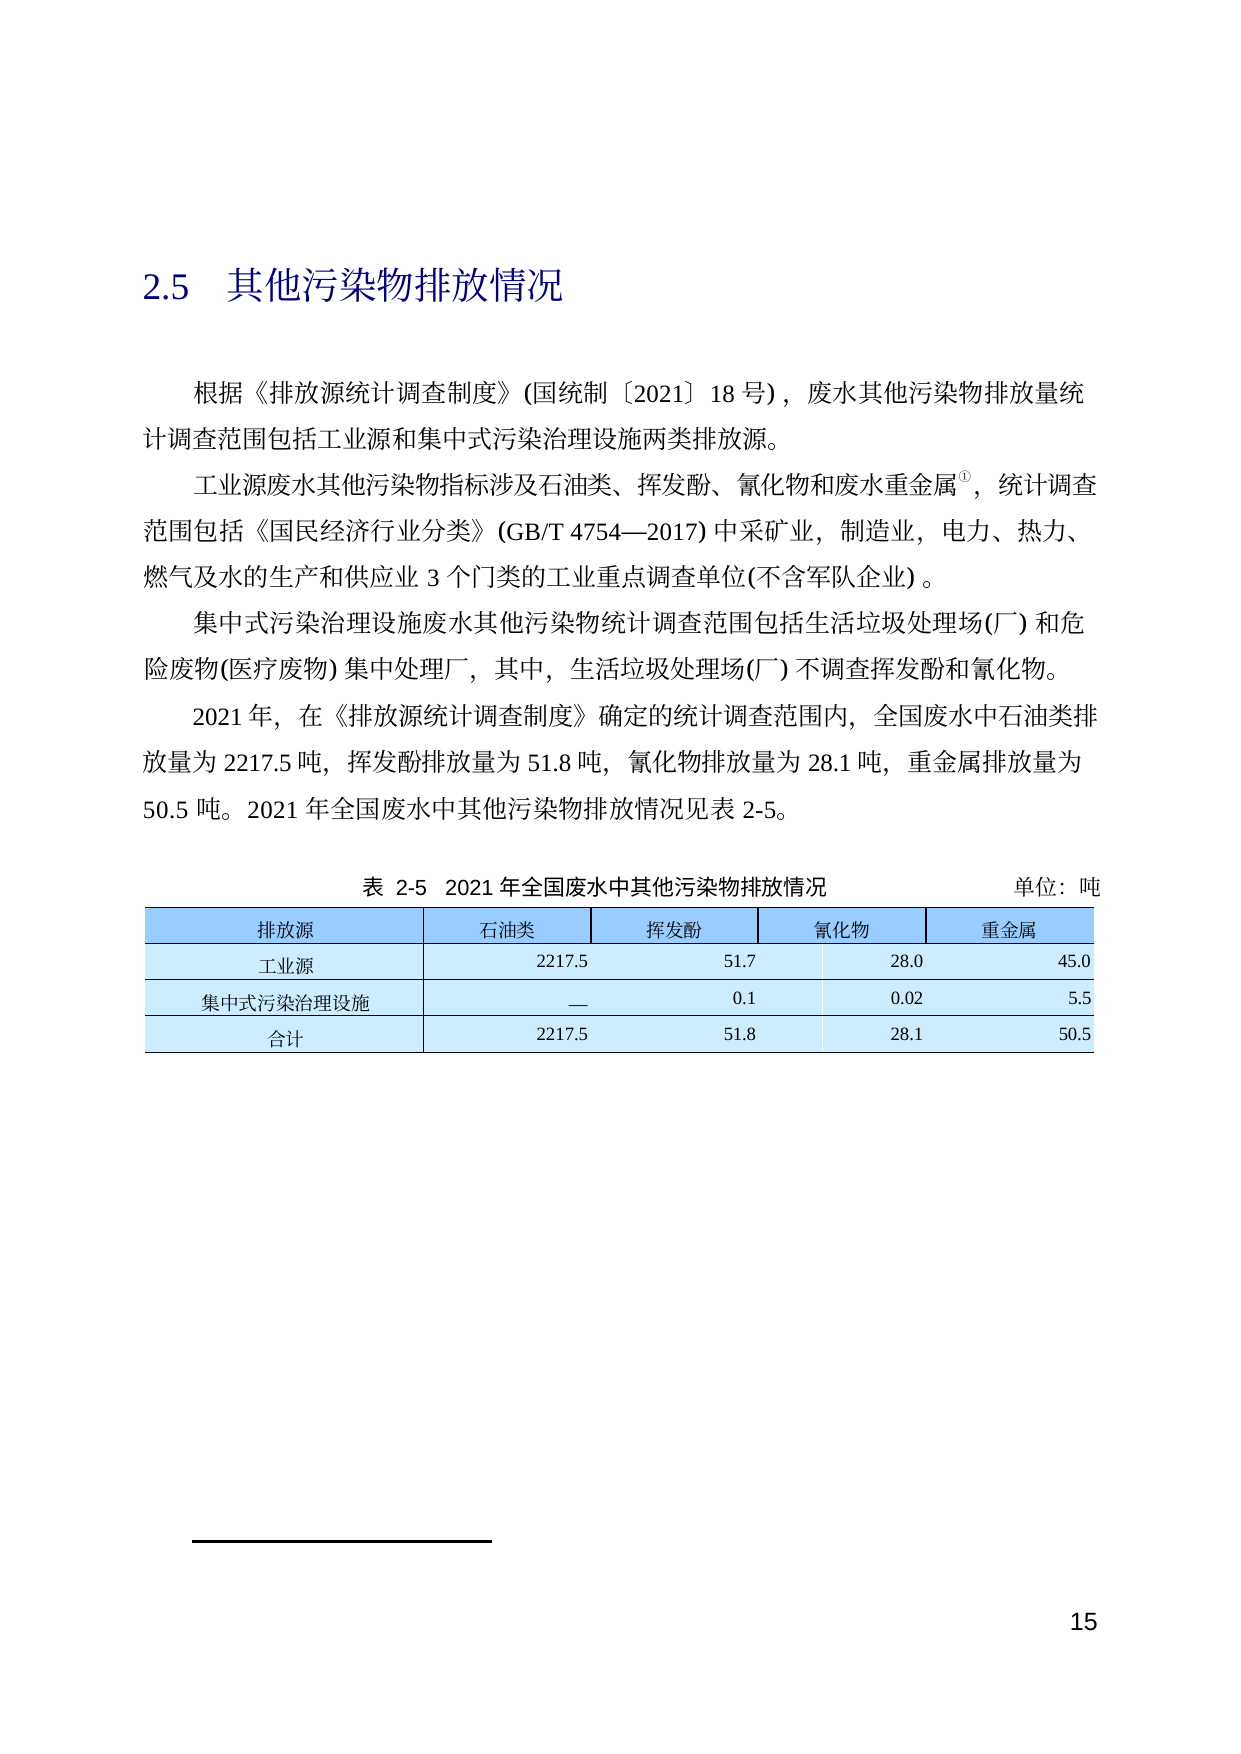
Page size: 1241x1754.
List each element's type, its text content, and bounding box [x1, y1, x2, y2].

text 表 2-5 2021 年全国废水中其他污染物排放情况 单位：吨 [142, 872, 1101, 901]
table_cell — [424, 980, 656, 1015]
table_header 氰化物 [759, 908, 925, 943]
table_cell 2217.5 [424, 1016, 656, 1052]
table_cell 28.1 [823, 1016, 990, 1052]
table_cell 0.1 [656, 980, 822, 1015]
table_cell 51.7 [656, 944, 822, 979]
table_cell 工业源 [145, 944, 423, 979]
table_cell 合计 [145, 1016, 423, 1052]
table_cell 50.5 [990, 1016, 1094, 1052]
table_header 重金属 [927, 908, 1094, 943]
text 2.5 其他污染物排放情况 [142, 256, 1107, 310]
table_header 石油类 [424, 908, 590, 943]
text 集中式污染治理设施废水其他污染物统计调查范围包括生活垃圾处理场(厂) 和危 险废物(医疗废物) 集中处理厂，其中，生活垃圾处理场(厂) 不调查挥发酚和氰化物。 [144, 604, 1099, 686]
text 根据《排放源统计调查制度》(国统制〔2021〕18 号) ，废水其他污染物排放量统 计调查范围包括工业源和集中式污染治理设施两类排放源。 [143, 374, 1099, 456]
table_header 排放源 [145, 908, 423, 943]
table_cell 集中式污染治理设施 [145, 980, 423, 1015]
table_cell 0.02 [823, 980, 990, 1015]
table_cell 28.0 [823, 944, 990, 979]
table_cell 2217.5 [424, 944, 656, 979]
table_header 挥发酚 [592, 908, 757, 943]
table_cell 51.8 [656, 1016, 822, 1052]
table_cell 45.0 [990, 944, 1094, 979]
table_cell 5.5 [990, 980, 1094, 1015]
text 工业源废水其他污染物指标涉及石油类、挥发酚、氰化物和废水重金属① ，统计调查 范围包括《国民经济行业分类》(GB/T 4754—2017) 中采矿业，制造业，电力、热力、 燃气及水的生产和供应业 3 个门类的工业重点调查单位(不含军队企业) 。 [143, 466, 1107, 594]
text 2021 年，在《排放源统计调查制度》确定的统计调查范围内，全国废水中石油类排 放量为 2217.5 吨，挥发酚排放量为 51.8 吨，氰化物排放量为 28.1 吨，重金属排放量为 50.5 吨。2021 年全国废水中其他污染物排放情况见表 2-5。 [143, 696, 1099, 826]
